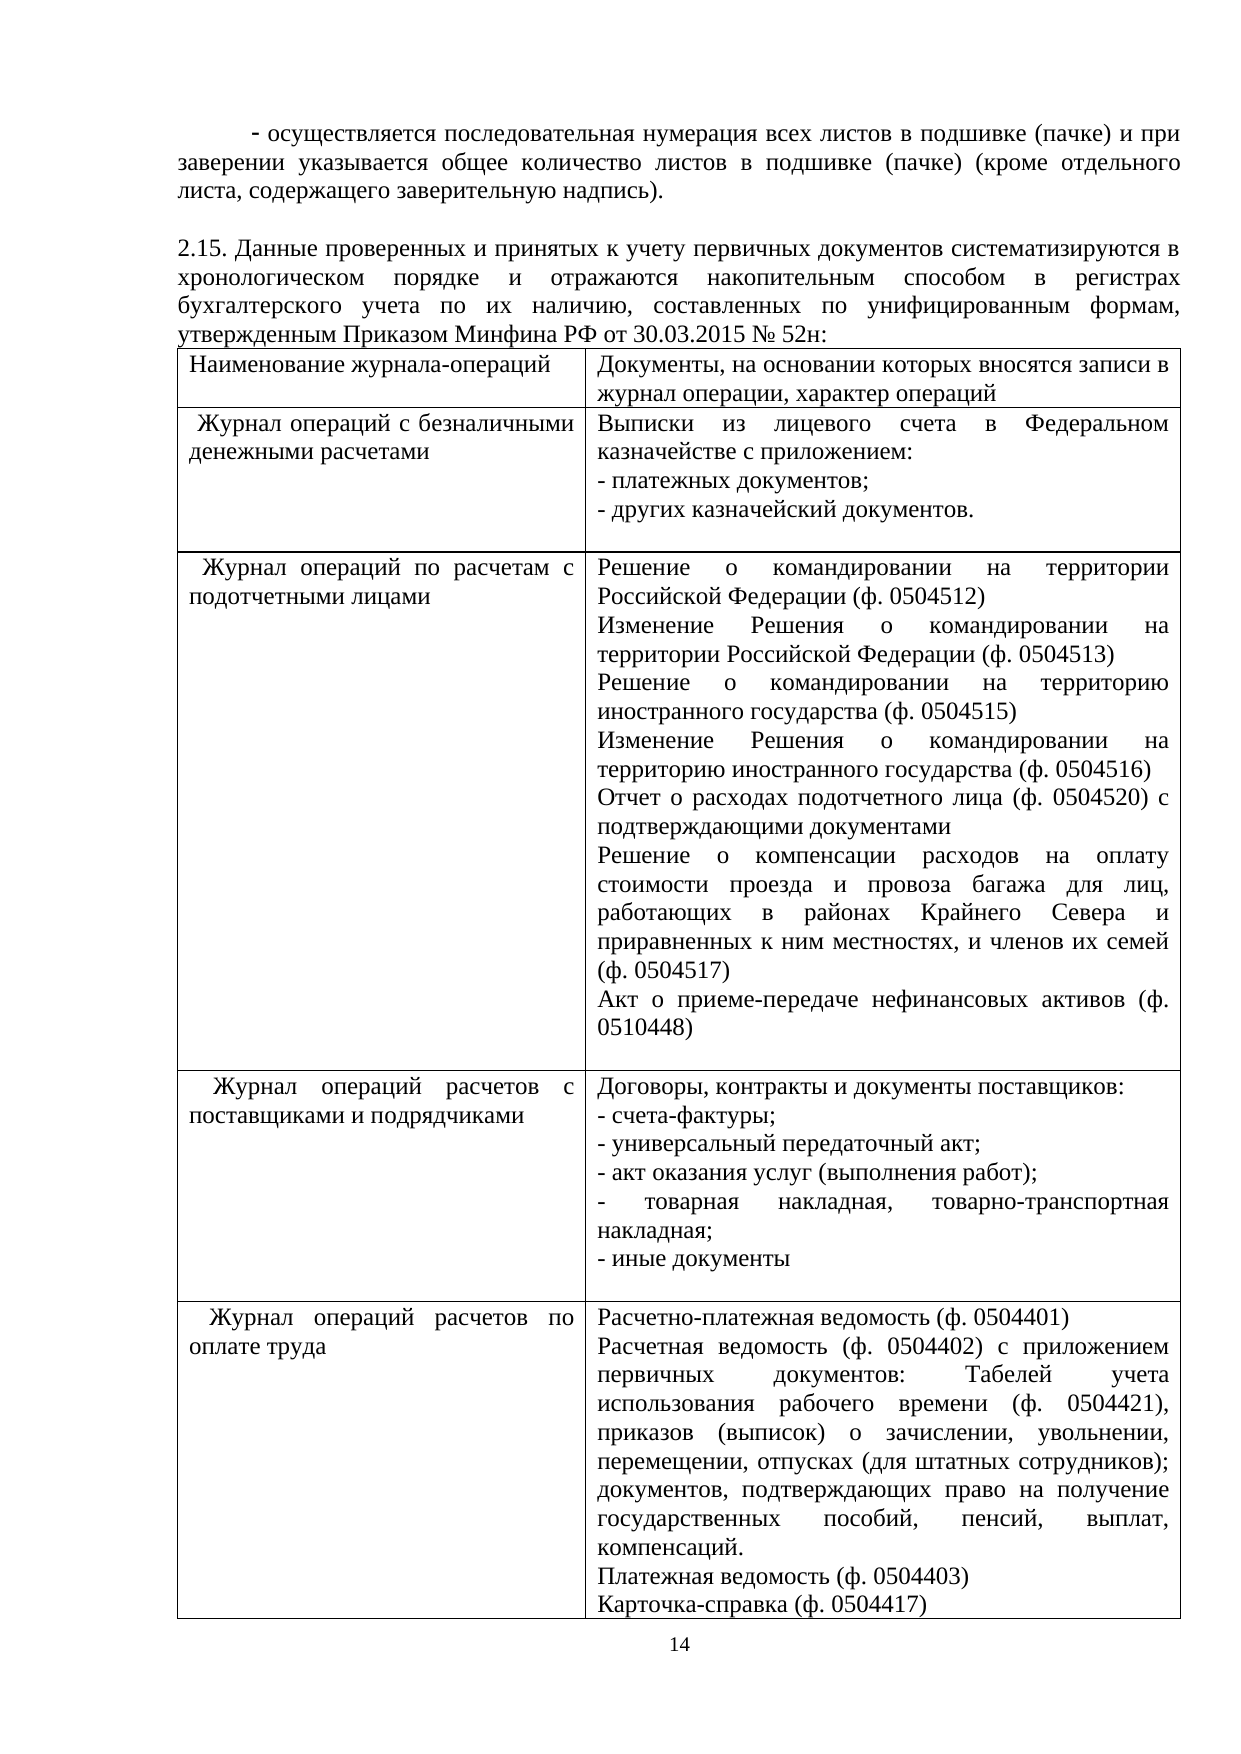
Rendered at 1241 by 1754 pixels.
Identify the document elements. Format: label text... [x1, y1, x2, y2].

table_header Наименование журнала-операций [178, 349, 585, 407]
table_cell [178, 1302, 585, 1618]
table_cell Выписки из лицевого счета в Федеральном казначействе с приложением: - платежных документов; - других казначейский документов. [586, 408, 1180, 551]
table_cell Журнал операций по расчетам с подотчетными лицами [178, 553, 585, 1070]
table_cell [586, 1302, 1180, 1618]
table_cell Договоры, контракты и документы поставщиков: - счета-фактуры; - универсальный передаточный акт; - акт оказания услуг (выполнения работ); - товарная накладная, товарно-транспортная накладная; - иные документы [586, 1071, 1180, 1301]
text осуществляется последовательная нумерация всех листов в подшивке (пачке) и при заверении указывается общее количество листов в подшивке (пачке) (кроме отдельного листа, содержащего заверительную надпись). [177, 118, 1181, 204]
table_cell Решение о командировании на территории Российской Федерации (ф. 0504512) Изменение Решения о командировании на территории Российской Федерации (ф. 0504513) Решение о командировании на территорию иностранного государства (ф. 0504515) Изменение Решения о командировании на территорию иностранного государства (ф. 0504516) Отчет о расходах подотчетного лица (ф. 0504520) с подтверждающими документами Решение о компенсации расходов на оплату стоимости проезда и провоза багажа для лиц, работающих в районах Крайнего Севера и приравненных к ним местностях, и членов их семей (ф. 0504517) Акт о приеме-передаче нефинансовых активов (ф. 0510448) [586, 553, 1180, 1070]
text 2.15. Данные проверенных и принятых к учету первичных документов систематизируются в хронологическом порядке и отражаются накопительным способом в регистрах бухгалтерского учета по их наличию, составленных по унифицированным формам, утвержденным Приказом Минфина РФ от 30.03.2015 № 52н: [177, 233, 1181, 348]
table_cell Журнал операций с безналичными денежными расчетами [178, 408, 585, 551]
table_header Документы, на основании которых вносятся записи в журнал операции, характер операций [586, 349, 1180, 407]
table_cell Журнал операций расчетов с поставщиками и подрядчиками [178, 1071, 585, 1301]
